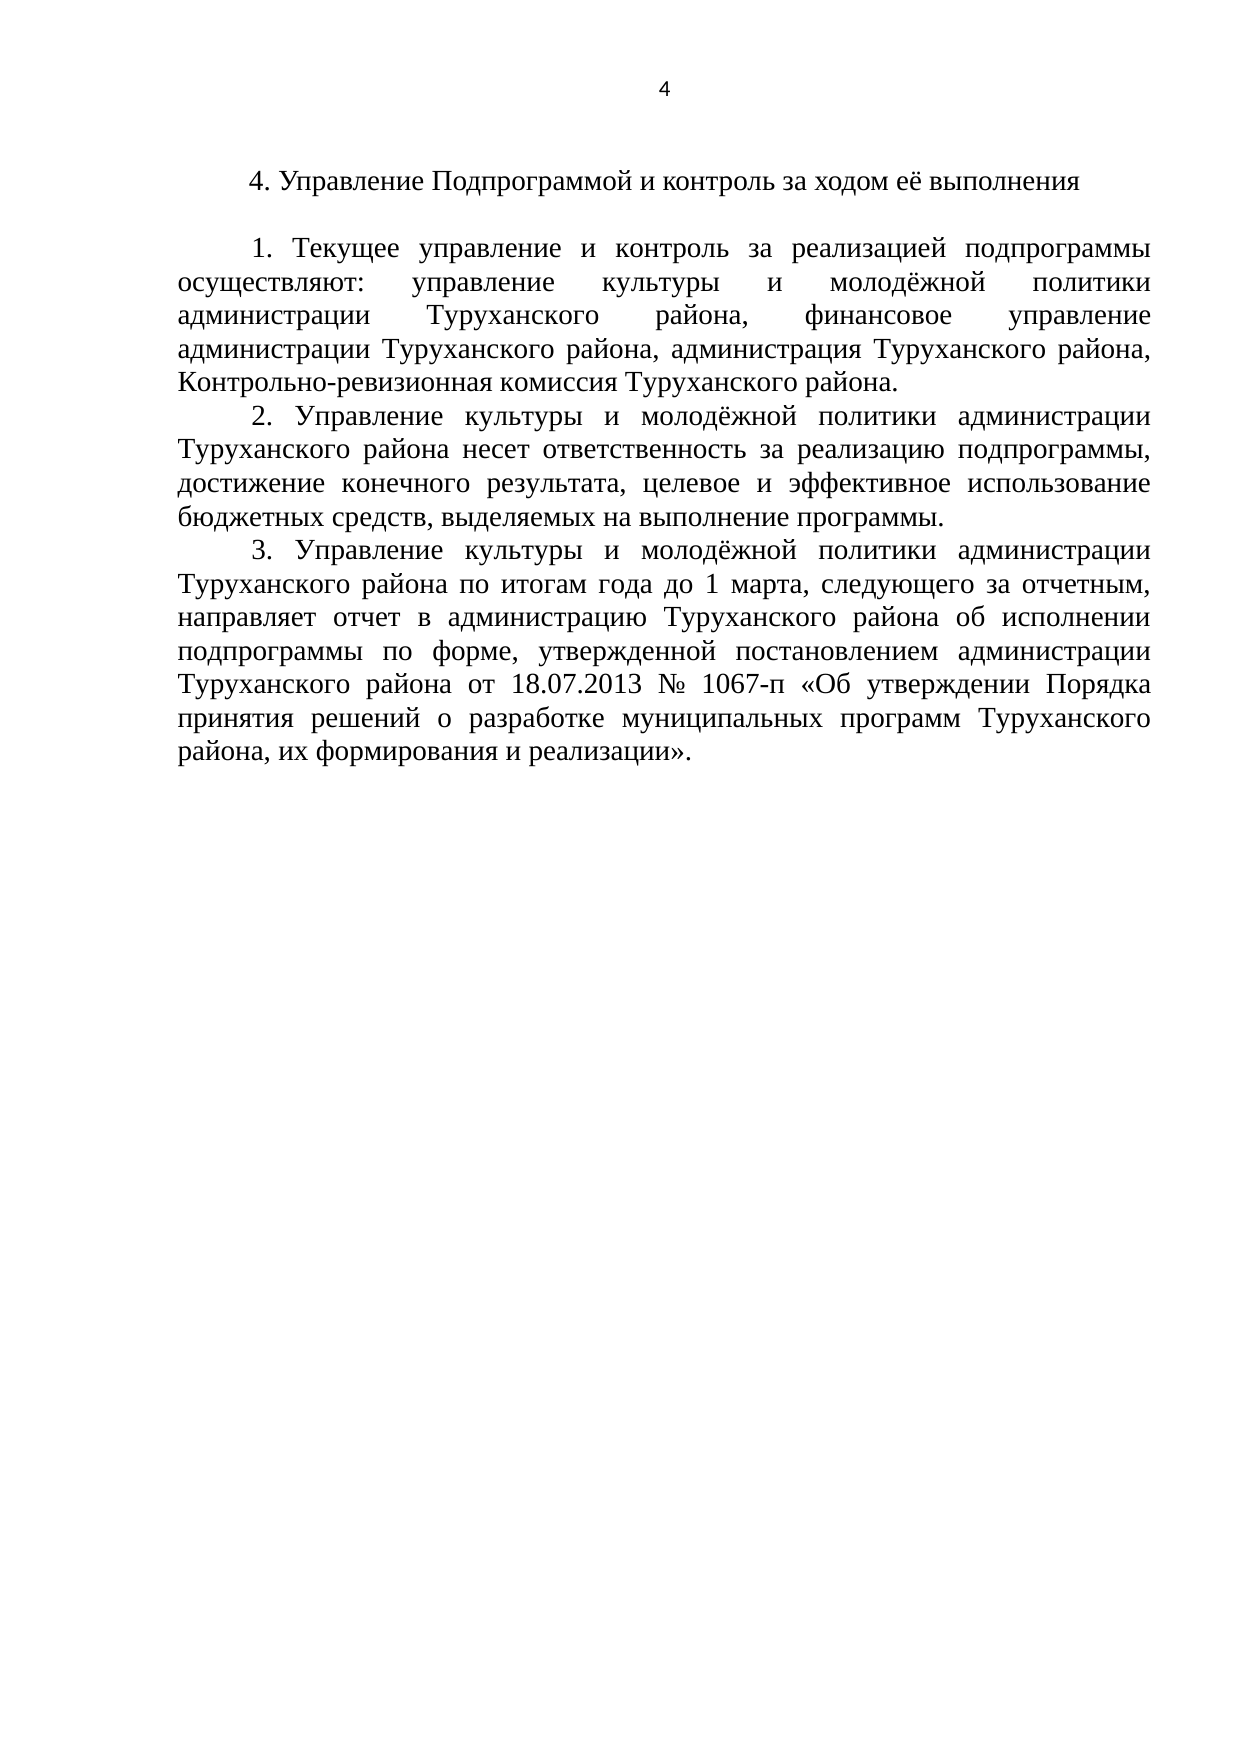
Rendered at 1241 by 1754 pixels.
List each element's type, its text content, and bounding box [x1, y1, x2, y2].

text 1. Текущее управление и контроль за реализацией подпрограммы осуществляют: управление культуры и молодёжной политики администрации Туруханского района, финансовое управление администрации Туруханского района, администрация Туруханского района, Контрольно-ревизионная комиссия Туруханского района. [177, 230, 1152, 398]
text 2. Управление культуры и молодёжной политики администрации Туруханского района несет ответственность за реализацию подпрограммы, достижение конечного результата, целевое и эффективное использование бюджетных средств, выделяемых на выполнение программы. [177, 398, 1152, 532]
text 4. Управление Подпрограммой и контроль за ходом её выполнения [177, 163, 1152, 197]
text 3. Управление культуры и молодёжной политики администрации Туруханского района по итогам года до 1 марта, следующего за отчетным, направляет отчет в администрацию Туруханского района об исполнении подпрограммы по форме, утвержденной постановлением администрации Туруханского района от 18.07.2013 № 1067-п «Об утверждении Порядка принятия решений о разработке муниципальных программ Туруханского района, их формирования и реализации». [177, 532, 1152, 767]
